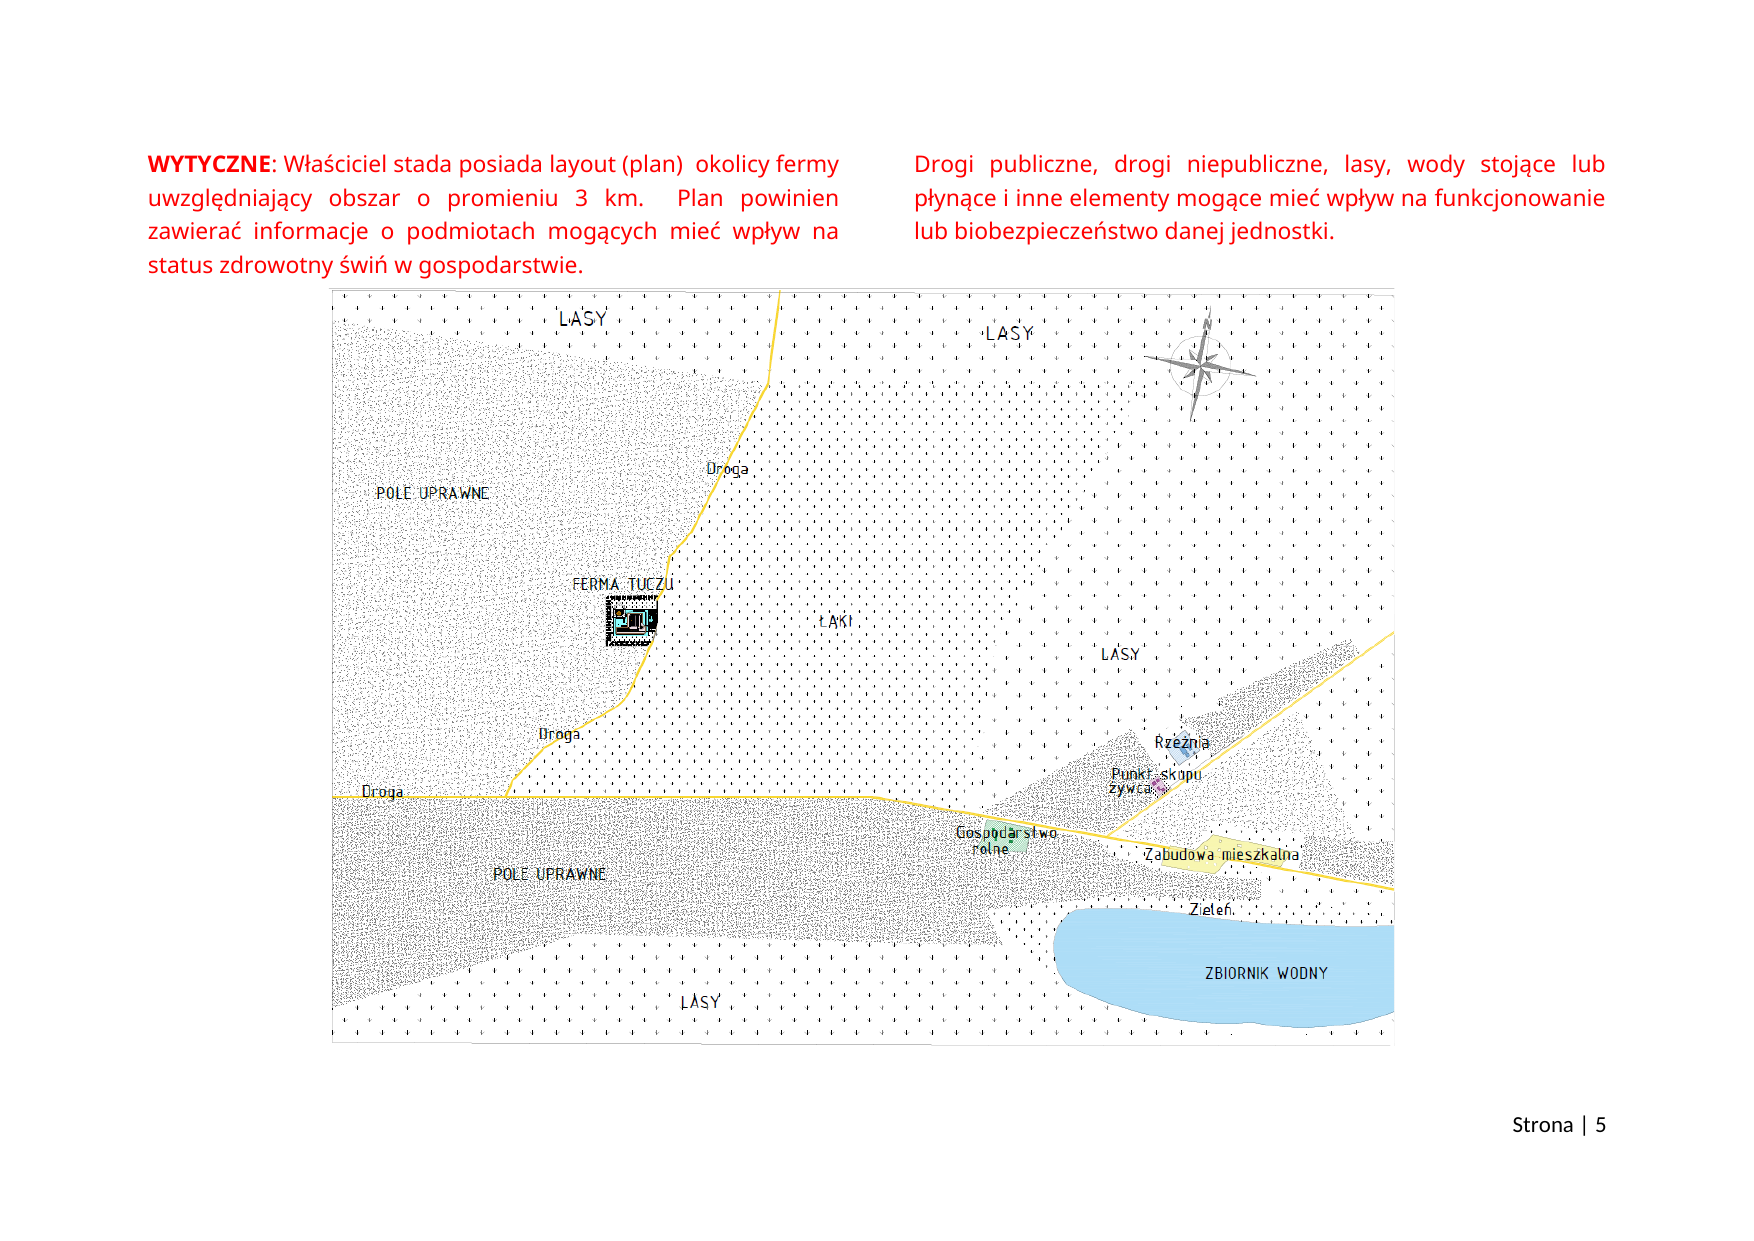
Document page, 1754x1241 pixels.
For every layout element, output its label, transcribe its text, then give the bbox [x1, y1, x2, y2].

text WYTYCZNE: Właściciel stada posiada layout (plan) okolicy fermy uwzględniający obszar o promieniu 3 km. Plan powinien zawierać informacje o podmiotach mogących mieć wpływ na status zdrowotny świń w gospodarstwie. [148, 148, 840, 280]
picture [328, 288, 1395, 1046]
text Drogi publiczne, drogi niepubliczne, lasy, wody stojące lub płynące i inne elementy mogące mieć wpływ na funkcjonowanie lub biobezpieczeństwo danej jednostki. [914, 148, 1606, 246]
